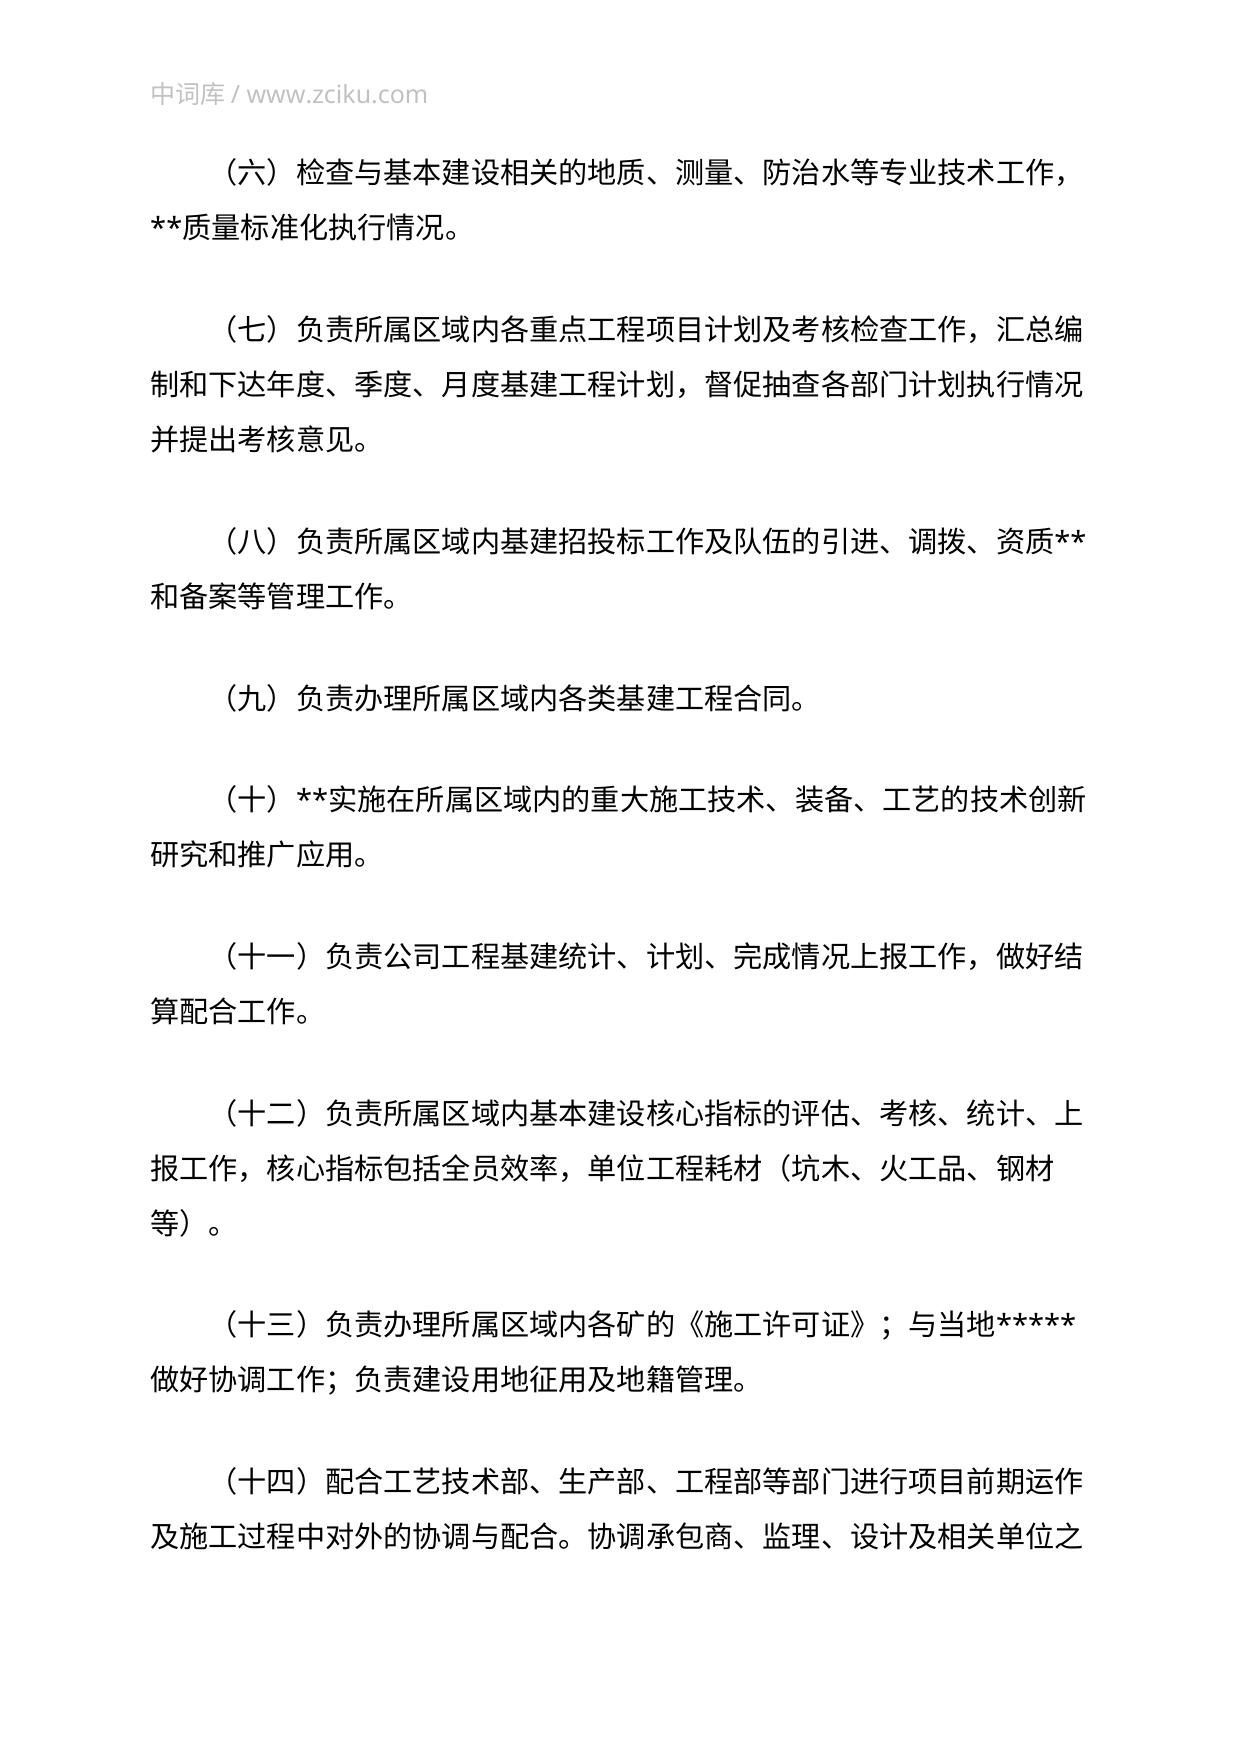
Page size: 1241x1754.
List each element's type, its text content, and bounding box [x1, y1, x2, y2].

text （十二）负责所属区域内基本建设核心指标的评估、考核、统计、上报工作，核心指标包括全员效率，单位工程耗材（坑木、火工品、钢材等）。 [150, 1090, 1090, 1242]
text （十一）负责公司工程基建统计、计划、完成情况上报工作，做好结算配合工作。 [150, 934, 1090, 1031]
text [150, 1459, 1090, 1556]
text （十）**实施在所属区域内的重大施工技术、装备、工艺的技术创新研究和推广应用。 [150, 777, 1090, 874]
text （九）负责办理所属区域内各类基建工程合同。 [150, 675, 1090, 717]
text （六）检查与基本建设相关的地质、测量、防治水等专业技术工作，**质量标准化执行情况。 [150, 150, 1090, 247]
text （七）负责所属区域内各重点工程项目计划及考核检查工作，汇总编制和下达年度、季度、月度基建工程计划，督促抽查各部门计划执行情况并提出考核意见。 [150, 307, 1090, 459]
text （八）负责所属区域内基建招投标工作及队伍的引进、调拨、资质**和备案等管理工作。 [150, 518, 1090, 616]
text （十三）负责办理所属区域内各矿的《施工许可证》；与当地*****做好协调工作；负责建设用地征用及地籍管理。 [150, 1302, 1090, 1399]
